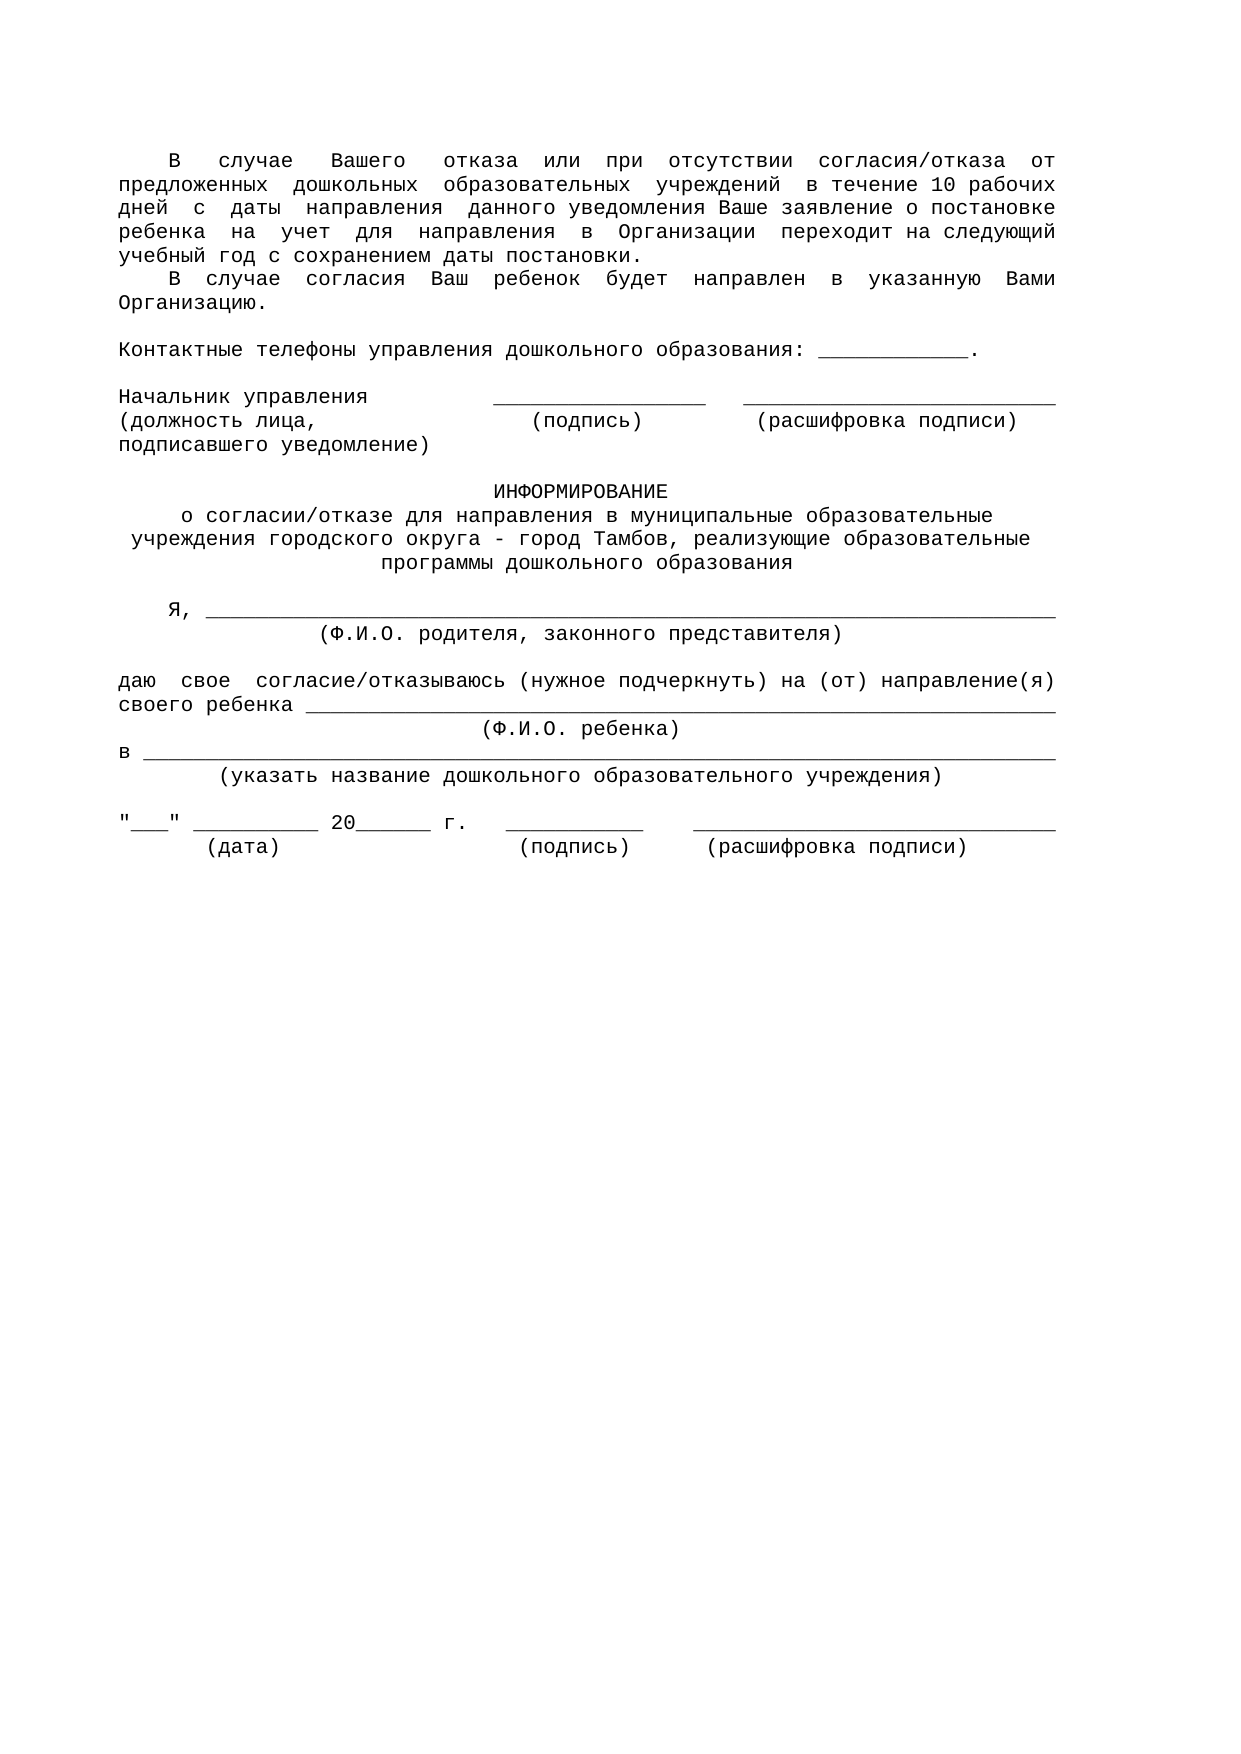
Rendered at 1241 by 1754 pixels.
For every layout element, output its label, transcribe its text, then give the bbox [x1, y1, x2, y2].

text о согласии/отказе для направления в муниципальные образовательные [118, 505, 1181, 528]
text предложенных дошкольных образовательных учреждений в течение 10 рабочих [118, 174, 1181, 197]
text Начальник управления _________________ _________________________ [118, 386, 1181, 410]
text Контактные телефоны управления дошкольного образования: ____________. [118, 339, 1181, 363]
text (указать название дошкольного образовательного учреждения) [118, 765, 1181, 788]
text учреждения городского округа - город Тамбов, реализующие образовательные [118, 528, 1181, 552]
text подписавшего уведомление) [118, 434, 1181, 457]
text Организацию. [118, 292, 1181, 316]
text в _________________________________________________________________________ [118, 741, 1181, 765]
text своего ребенка ____________________________________________________________ [118, 694, 1181, 717]
text программы дошкольного образования [118, 552, 1181, 576]
text даю свое согласие/отказываюсь (нужное подчеркнуть) на (от) направление(я) [118, 670, 1181, 694]
text ИНФОРМИРОВАНИЕ [118, 481, 1181, 505]
text "___" __________ 20______ г. ___________ _____________________________ [118, 812, 1181, 836]
text (должность лица, (подпись) (расшифровка подписи) [118, 410, 1181, 434]
text Я, ____________________________________________________________________ [118, 599, 1181, 623]
text (Ф.И.О. ребенка) [118, 717, 1181, 741]
text (Ф.И.О. родителя, законного представителя) [118, 623, 1181, 647]
text (дата) (подпись) (расшифровка подписи) [118, 836, 1181, 859]
text ребенка на учет для направления в Организации переходит на следующий [118, 221, 1181, 244]
text В случае согласия Ваш ребенок будет направлен в указанную Вами [118, 268, 1181, 292]
text учебный год с сохранением даты постановки. [118, 244, 1181, 268]
text В случае Вашего отказа или при отсутствии согласия/отказа от [118, 150, 1181, 174]
text дней с даты направления данного уведомления Ваше заявление о постановке [118, 197, 1181, 221]
